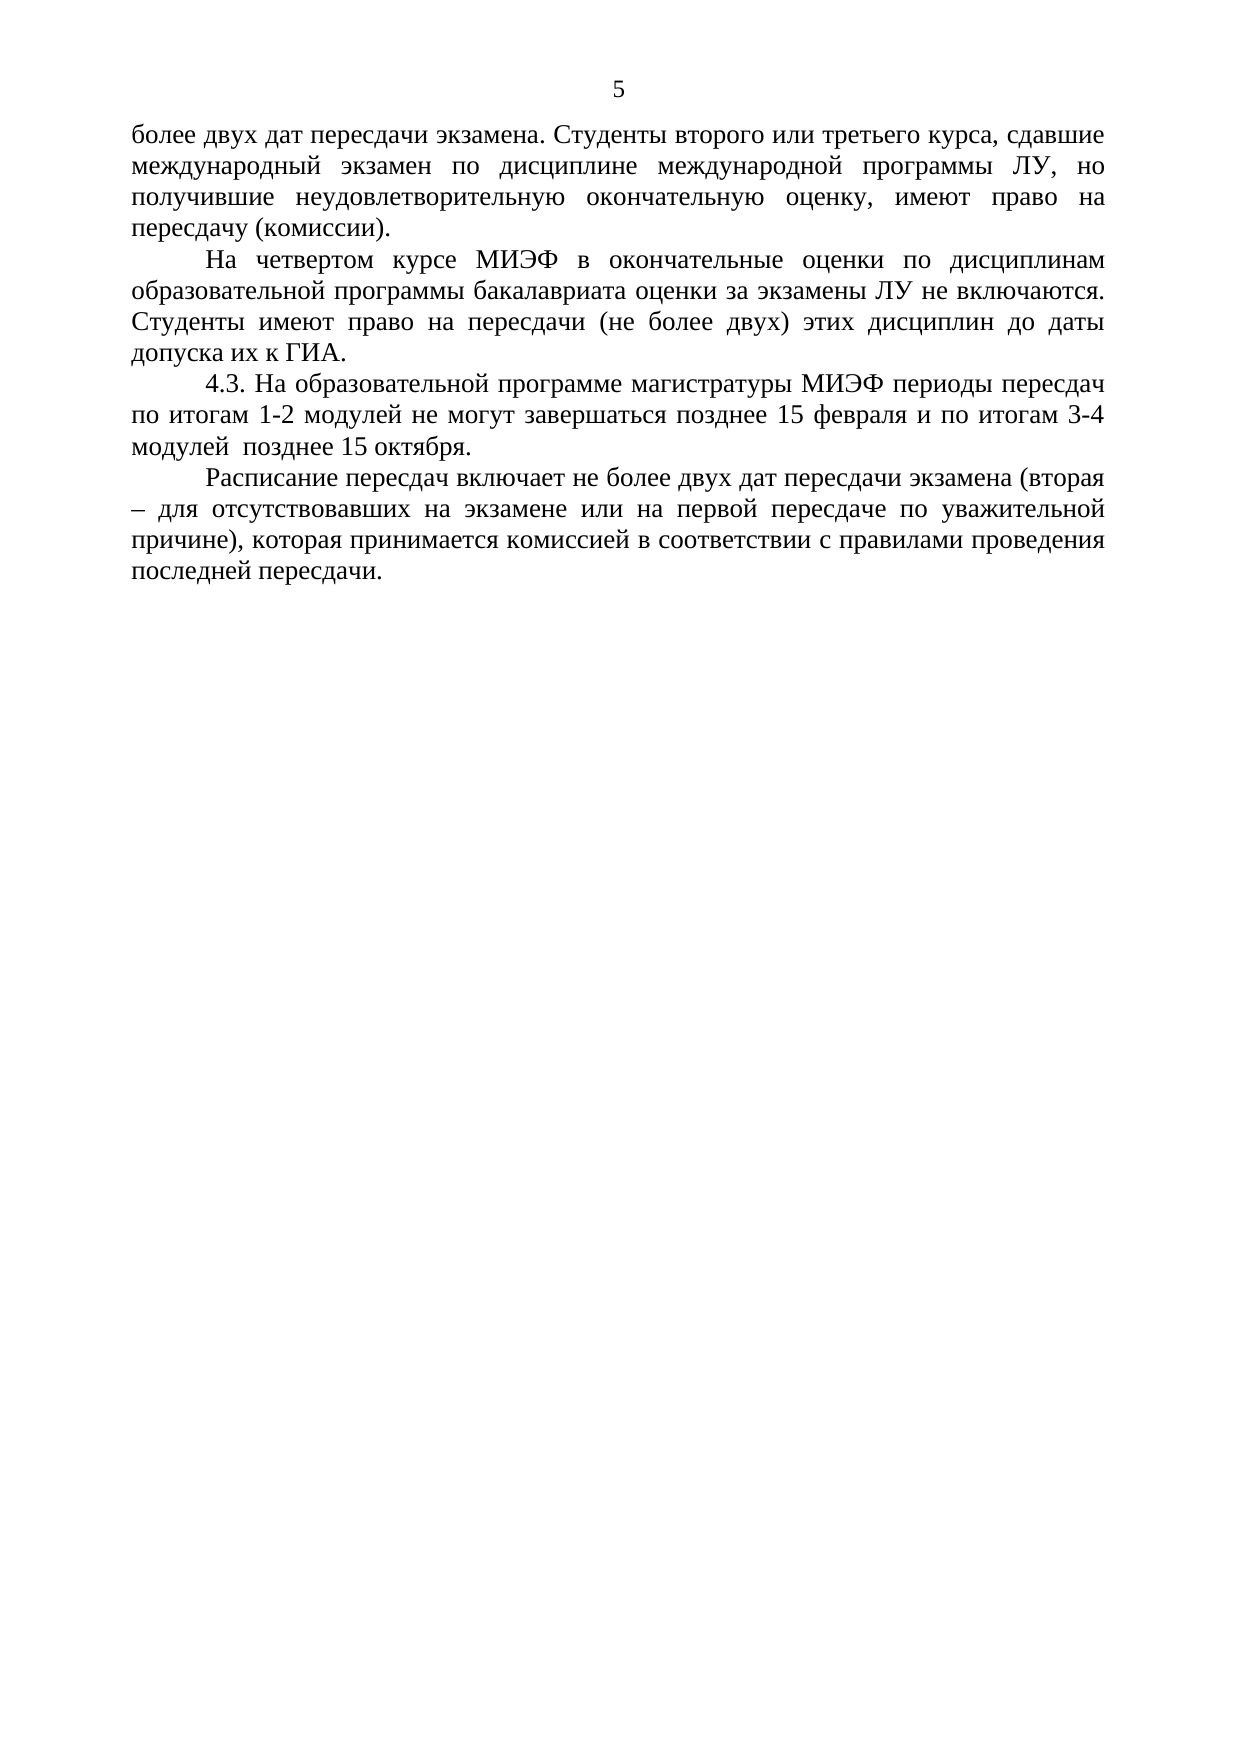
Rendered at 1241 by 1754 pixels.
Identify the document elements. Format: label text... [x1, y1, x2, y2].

text На четвертом курсе МИЭФ в окончательные оценки по дисциплинам образовательной программы бакалавриата оценки за экзамены ЛУ не включаются. Студенты имеют право на пересдачи (не более двух) этих дисциплин до даты допуска их к ГИА. [131, 243, 1106, 367]
text Расписание пересдач включает не более двух дат пересдачи экзамена (вторая – для отсутствовавших на экзамене или на первой пересдаче по уважительной причине), которая принимается комиссией в соответствии с правилами проведения последней пересдачи. [131, 461, 1106, 585]
text 4.3. На образовательной программе магистратуры МИЭФ периоды пересдач по итогам 1-2 модулей не могут завершаться позднее 15 февраля и по итогам 3-4 модулей позднее 15 октября. [131, 367, 1106, 461]
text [131, 118, 1106, 243]
